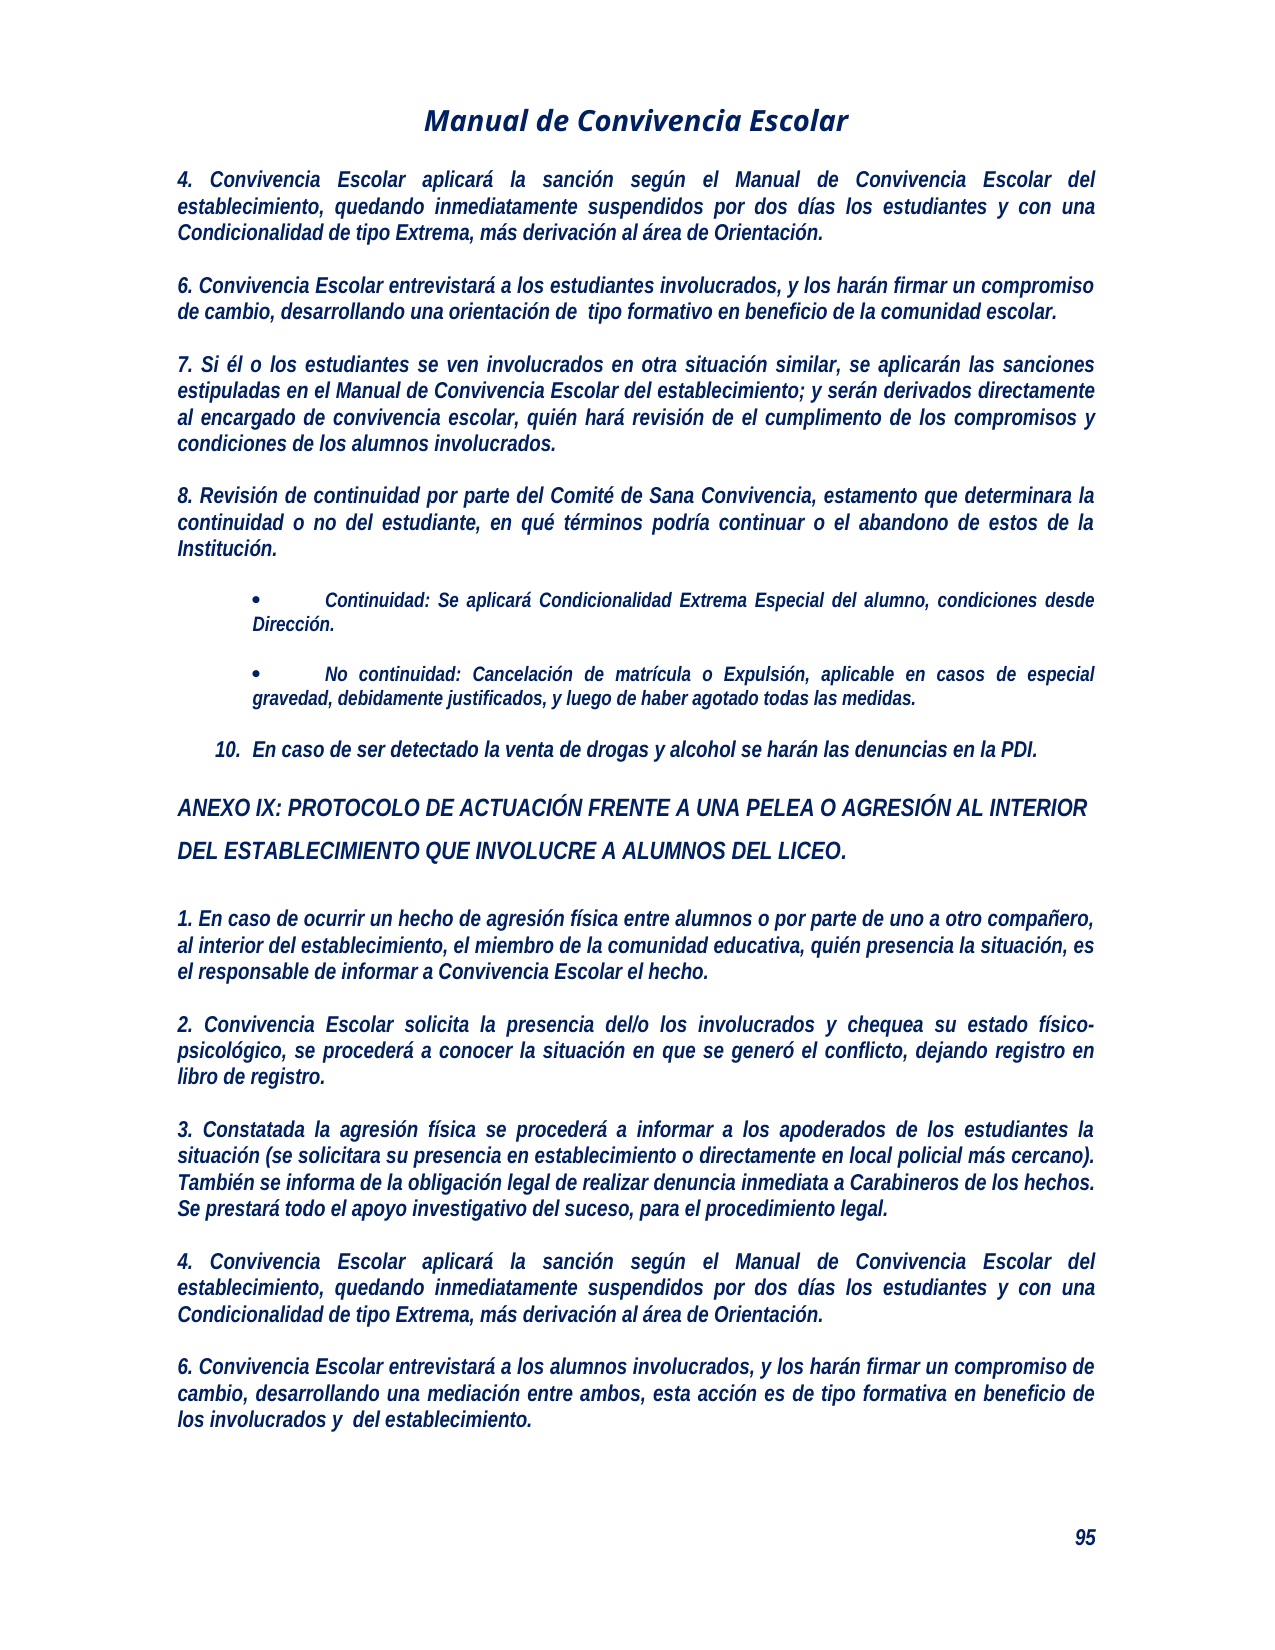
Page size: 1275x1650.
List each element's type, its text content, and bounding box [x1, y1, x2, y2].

text 1. En caso de ocurrir un hecho de agresión física entre alumnos o por parte de uno a otro compañero, al interior del establecimiento, el miembro de la comunidad educativa, quién presencia la situación, es el responsable de informar a Convivencia Escolar el hecho. [177, 905, 1098, 984]
list No continuidad: Cancelación de matrícula o Expulsión, aplicable en casos de especial gravedad, debidamente justificados, y luego de haber agotado todas las medidas. [252, 662, 1098, 710]
text 2. Convivencia Escolar solicita la presencia del/o los involucrados y chequea su estado físico- psicológico, se procederá a conocer la situación en que se generó el conflicto, dejando registro en libro de registro. [177, 1011, 1098, 1090]
text 4. Convivencia Escolar aplicará la sanción según el Manual de Convivencia Escolar del establecimiento, quedando inmediatamente suspendidos por dos días los estudiantes y con una Condicionalidad de tipo Extrema, más derivación al área de Orientación. [177, 166, 1098, 245]
list En caso de ser detectado la venta de drogas y alcohol se harán las denuncias en la PDI. [215, 736, 1098, 763]
text 6. Convivencia Escolar entrevistará a los alumnos involucrados, y los harán firmar un compromiso de cambio, desarrollando una mediación entre ambos, esta acción es de tipo formativa en beneficio de los involucrados y del establecimiento. [177, 1353, 1098, 1432]
text 3. Constatada la agresión física se procederá a informar a los apoderados de los estudiantes la situación (se solicitara su presencia en establecimiento o directamente en local policial más cercano). También se informa de la obligación legal de realizar denuncia inmediata a Carabineros de los hechos. Se prestará todo el apoyo investigativo del suceso, para el procedimiento legal. [177, 1116, 1098, 1221]
subtitle ANEXO IX: PROTOCOLO DE ACTUACIÓN FRENTE A UNA PELEA O AGRESIÓN AL INTERIOR DEL ESTABLECIMIENTO QUE INVOLUCRE A ALUMNOS DEL LICEO. [177, 793, 1098, 864]
list Continuidad: Se aplicará Condicionalidad Extrema Especial del alumno, condiciones desde Dirección. [252, 588, 1098, 636]
text 6. Convivencia Escolar entrevistará a los estudiantes involucrados, y los harán firmar un compromiso de cambio, desarrollando una orientación de tipo formativo en beneficio de la comunidad escolar. [177, 272, 1098, 324]
text 7. Si él o los estudiantes se ven involucrados en otra situación similar, se aplicarán las sanciones estipuladas en el Manual de Convivencia Escolar del establecimiento; y serán derivados directamente al encargado de convivencia escolar, quién hará revisión de el cumplimento de los compromisos y condiciones de los alumnos involucrados. [177, 351, 1098, 456]
text 4. Convivencia Escolar aplicará la sanción según el Manual de Convivencia Escolar del establecimiento, quedando inmediatamente suspendidos por dos días los estudiantes y con una Condicionalidad de tipo Extrema, más derivación al área de Orientación. [177, 1248, 1098, 1327]
text 8. Revisión de continuidad por parte del Comité de Sana Convivencia, estamento que determinara la continuidad o no del estudiante, en qué términos podría continuar o el abandono de estos de la Institución. [177, 482, 1098, 562]
